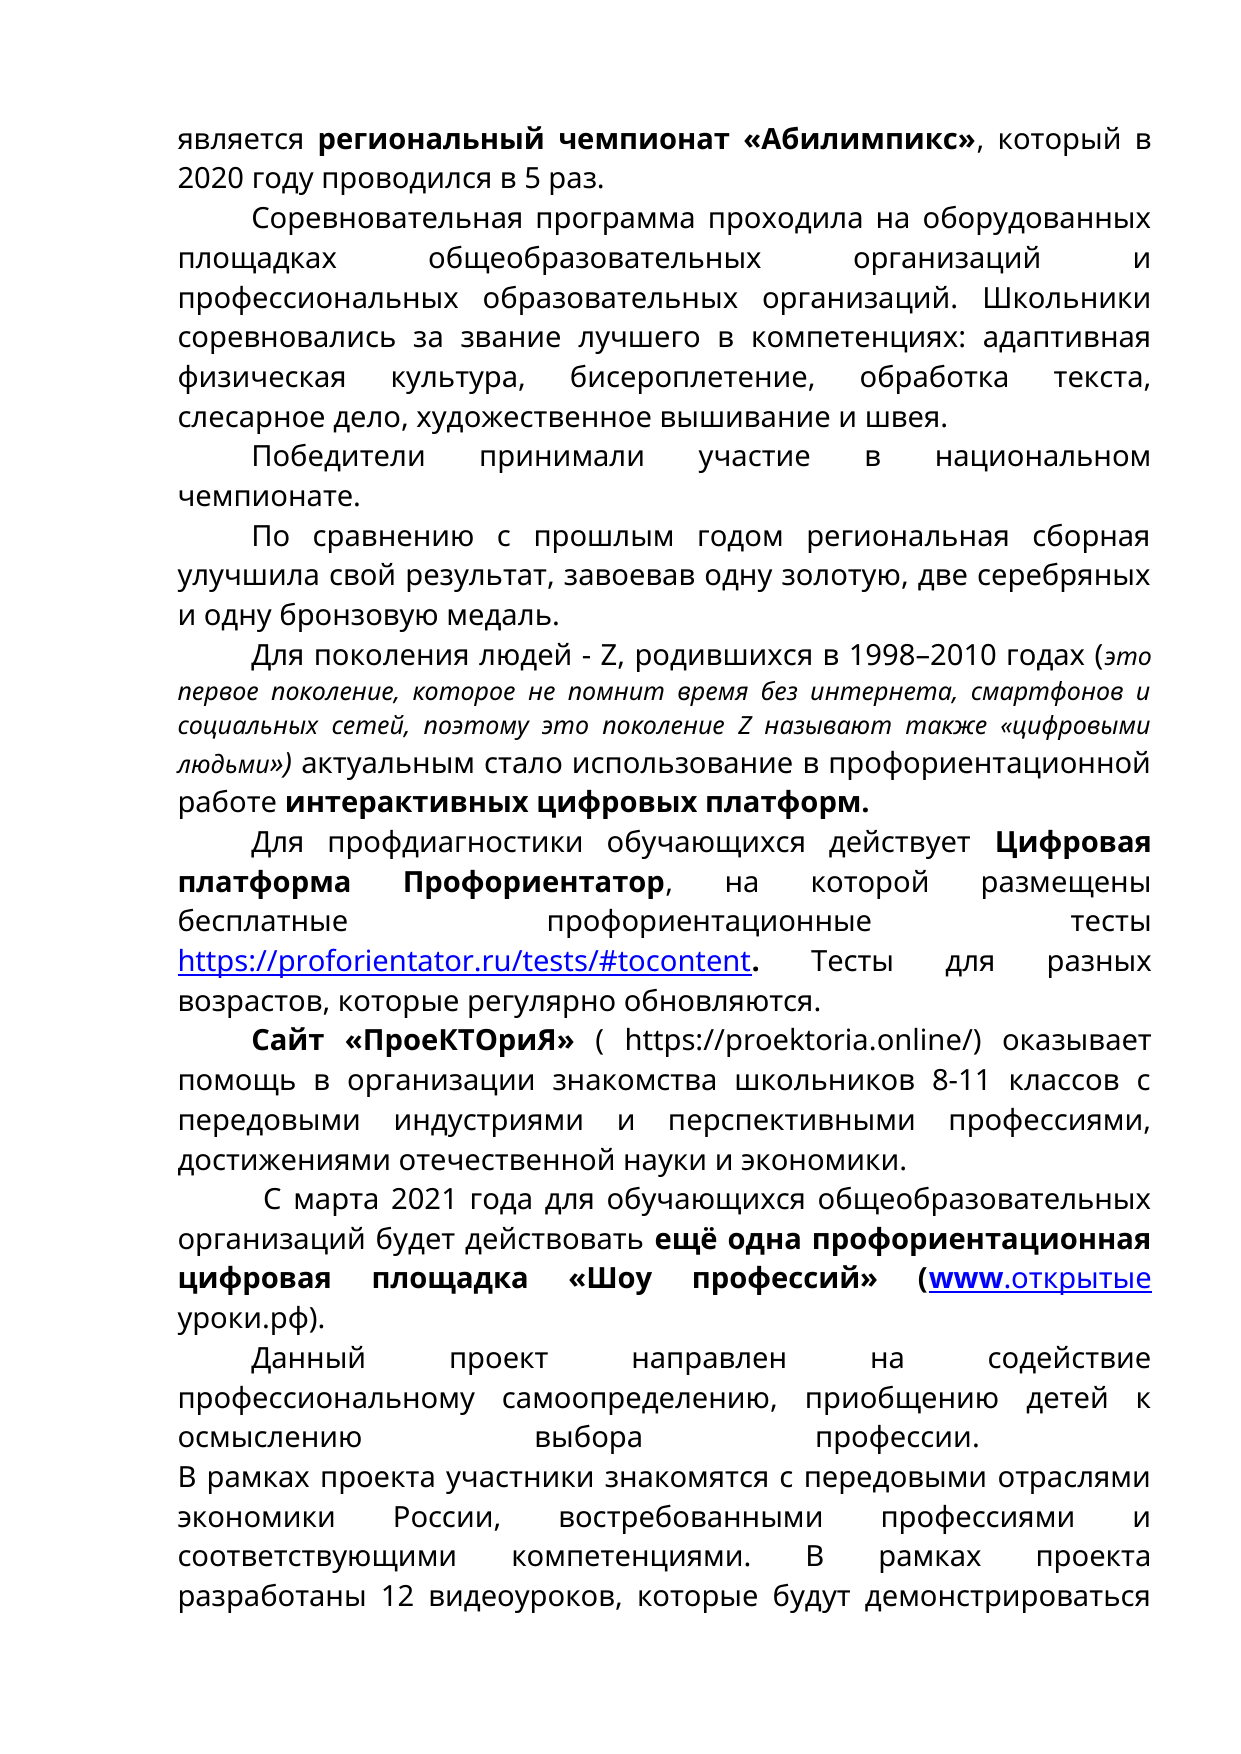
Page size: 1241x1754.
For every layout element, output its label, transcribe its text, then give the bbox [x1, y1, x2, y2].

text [177, 118, 1152, 197]
text Сайт «ПроеКТОриЯ» ( https://proektoria.online/) оказывает помощь в организации знакомства школьников 8-11 классов с передовыми индустриями и перспективными профессиями, достижениями отечественной науки и экономики. [177, 1020, 1152, 1178]
text Для профдиагностики обучающихся действует Цифровая платформа Профориентатор, на которой размещены бесплатные профориентационные тесты https://proforientator.ru/tests/#tocontent. Тесты для разных возрастов, которые регулярно обновляются. [177, 821, 1152, 1020]
text Победители принимали участие в национальном чемпионате. [177, 436, 1152, 515]
text По сравнению с прошлым годом региональная сборная улучшила свой результат, завоевав одну золотую, две серебряных и одну бронзовую медаль. [177, 515, 1152, 634]
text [177, 1337, 1152, 1615]
text С марта 2021 года для обучающихся общеобразовательных организаций будет действовать ещё одна профориентационная цифровая площадка «Шоу профессий» (www.открытые уроки.рф). [177, 1178, 1152, 1337]
text Для поколения людей - Z, родившихся в 1998–2010 годах (это первое поколение, которое не помнит время без интернета, смартфонов и социальных сетей, поэтому это поколение Z называют также «цифровыми людьми») актуальным стало использование в профориентационной работе интерактивных цифровых платформ. [177, 634, 1152, 821]
text Соревновательная программа проходила на оборудованных площадках общеобразовательных организаций и профессиональных образовательных организаций. Школьники соревновались за звание лучшего в компетенциях: адаптивная физическая культура, бисероплетение, обработка текста, слесарное дело, художественное вышивание и швея. [177, 197, 1152, 436]
